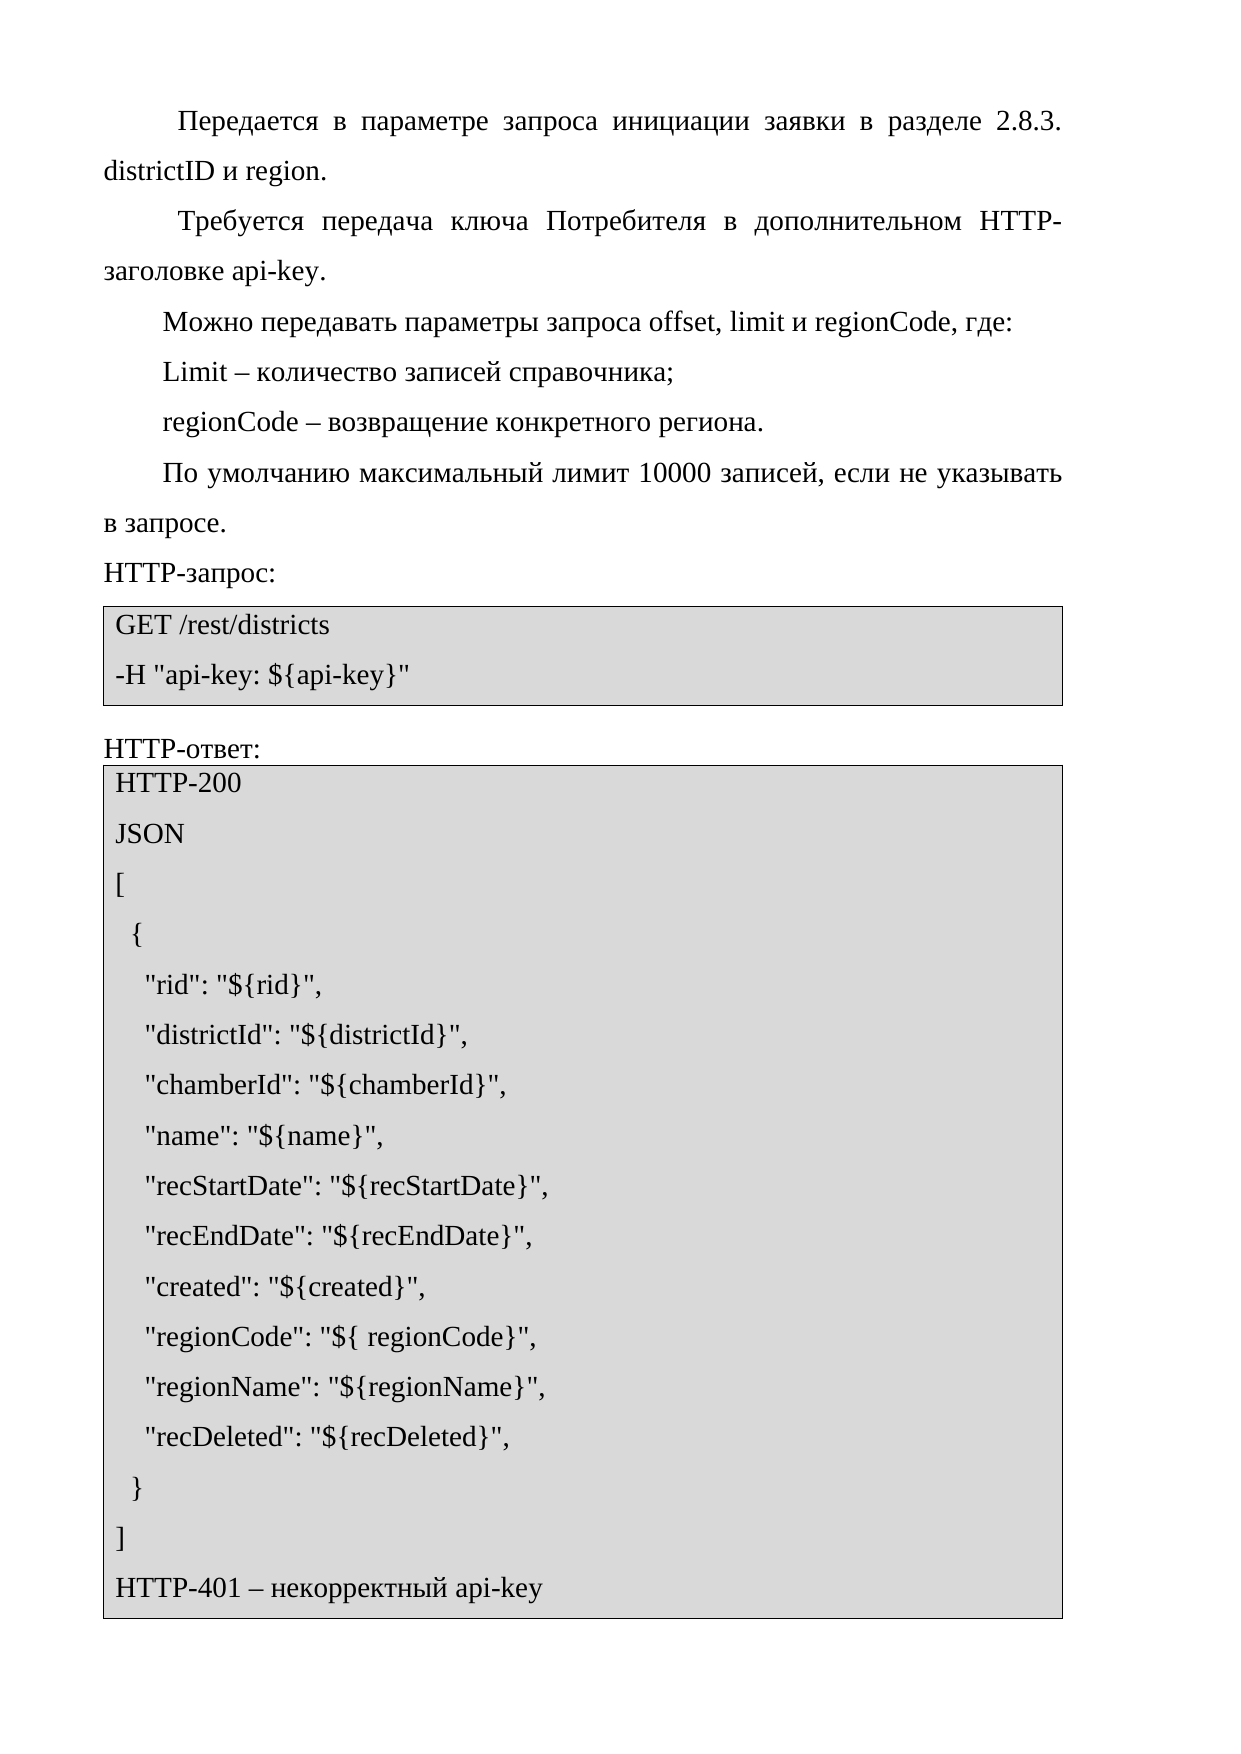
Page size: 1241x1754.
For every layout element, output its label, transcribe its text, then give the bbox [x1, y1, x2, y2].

text По умолчанию максимальный лимит 10000 записей, если не указывать в запросе. [103, 455, 1063, 539]
table_header HTTP-200 JSON [ { "rid": "${rid}", "districtId": "${districtId}", "chamberId": "${chamberId}", "name": "${name}", "recStartDate": "${recStartDate}", "recEndDate": "${recEndDate}", "created": "${created}", "regionCode": "${ regionCode}", "regionName": "${regionName}", "recDeleted": "${recDeleted}", } ] HTTP-401 – некорректный api-key [104, 766, 1062, 1618]
text HTTP-запрос: [103, 555, 1063, 589]
text Можно передавать параметры запроса offset, limit и regionCode, где: [103, 304, 1063, 337]
text Передается в параметре запроса инициации заявки в разделе 2.8.3. districtID и region. [103, 103, 1063, 186]
text Limit – количество записей справочника; [103, 354, 1063, 388]
text HTTP-ответ: [103, 731, 1063, 764]
text regionCode – возвращение конкретного региона. [103, 404, 1063, 438]
table_header GET /rest/districts -H "api-key: ${api-key}" [104, 607, 1062, 705]
text Требуется передача ключа Потребителя в дополнительном HTTP-заголовке api-key. [103, 203, 1063, 287]
